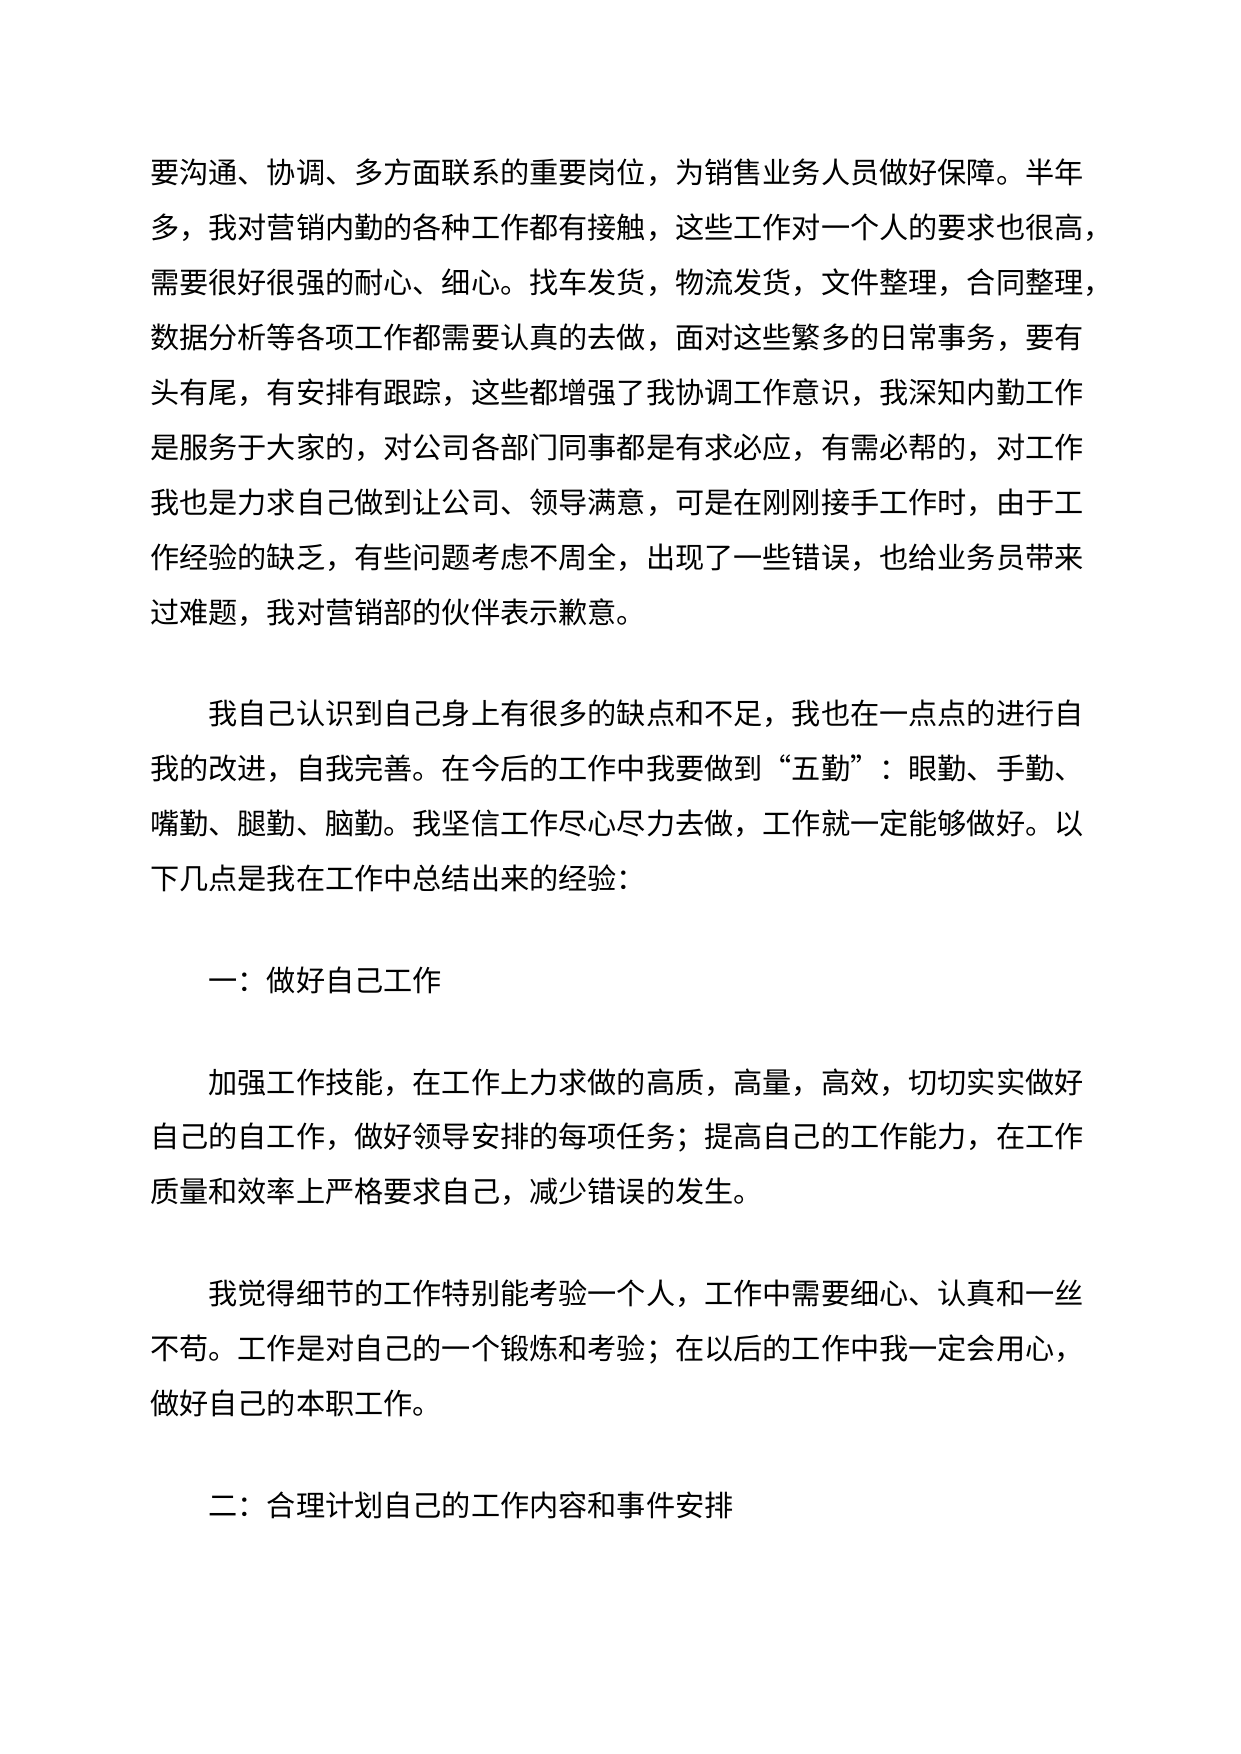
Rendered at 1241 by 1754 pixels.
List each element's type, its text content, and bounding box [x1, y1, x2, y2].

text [150, 150, 1090, 631]
text 我自己认识到自己身上有很多的缺点和不足，我也在一点点的进行自我的改进，自我完善。在今后的工作中我要做到“五勤”：眼勤、手勤、嘴勤、腿勤、脑勤。我坚信工作尽心尽力去做，工作就一定能够做好。以下几点是我在工作中总结出来的经验： [150, 691, 1090, 898]
text 我觉得细节的工作特别能考验一个人，工作中需要细心、认真和一丝不苟。工作是对自己的一个锻炼和考验；在以后的工作中我一定会用心，做好自己的本职工作。 [150, 1271, 1090, 1423]
text 加强工作技能，在工作上力求做的高质，高量，高效，切切实实做好自己的自工作，做好领导安排的每项任务；提高自己的工作能力，在工作质量和效率上严格要求自己，减少错误的发生。 [150, 1059, 1090, 1211]
text 一：做好自己工作 [150, 957, 1090, 1000]
text 二：合理计划自己的工作内容和事件安排 [150, 1482, 1090, 1524]
